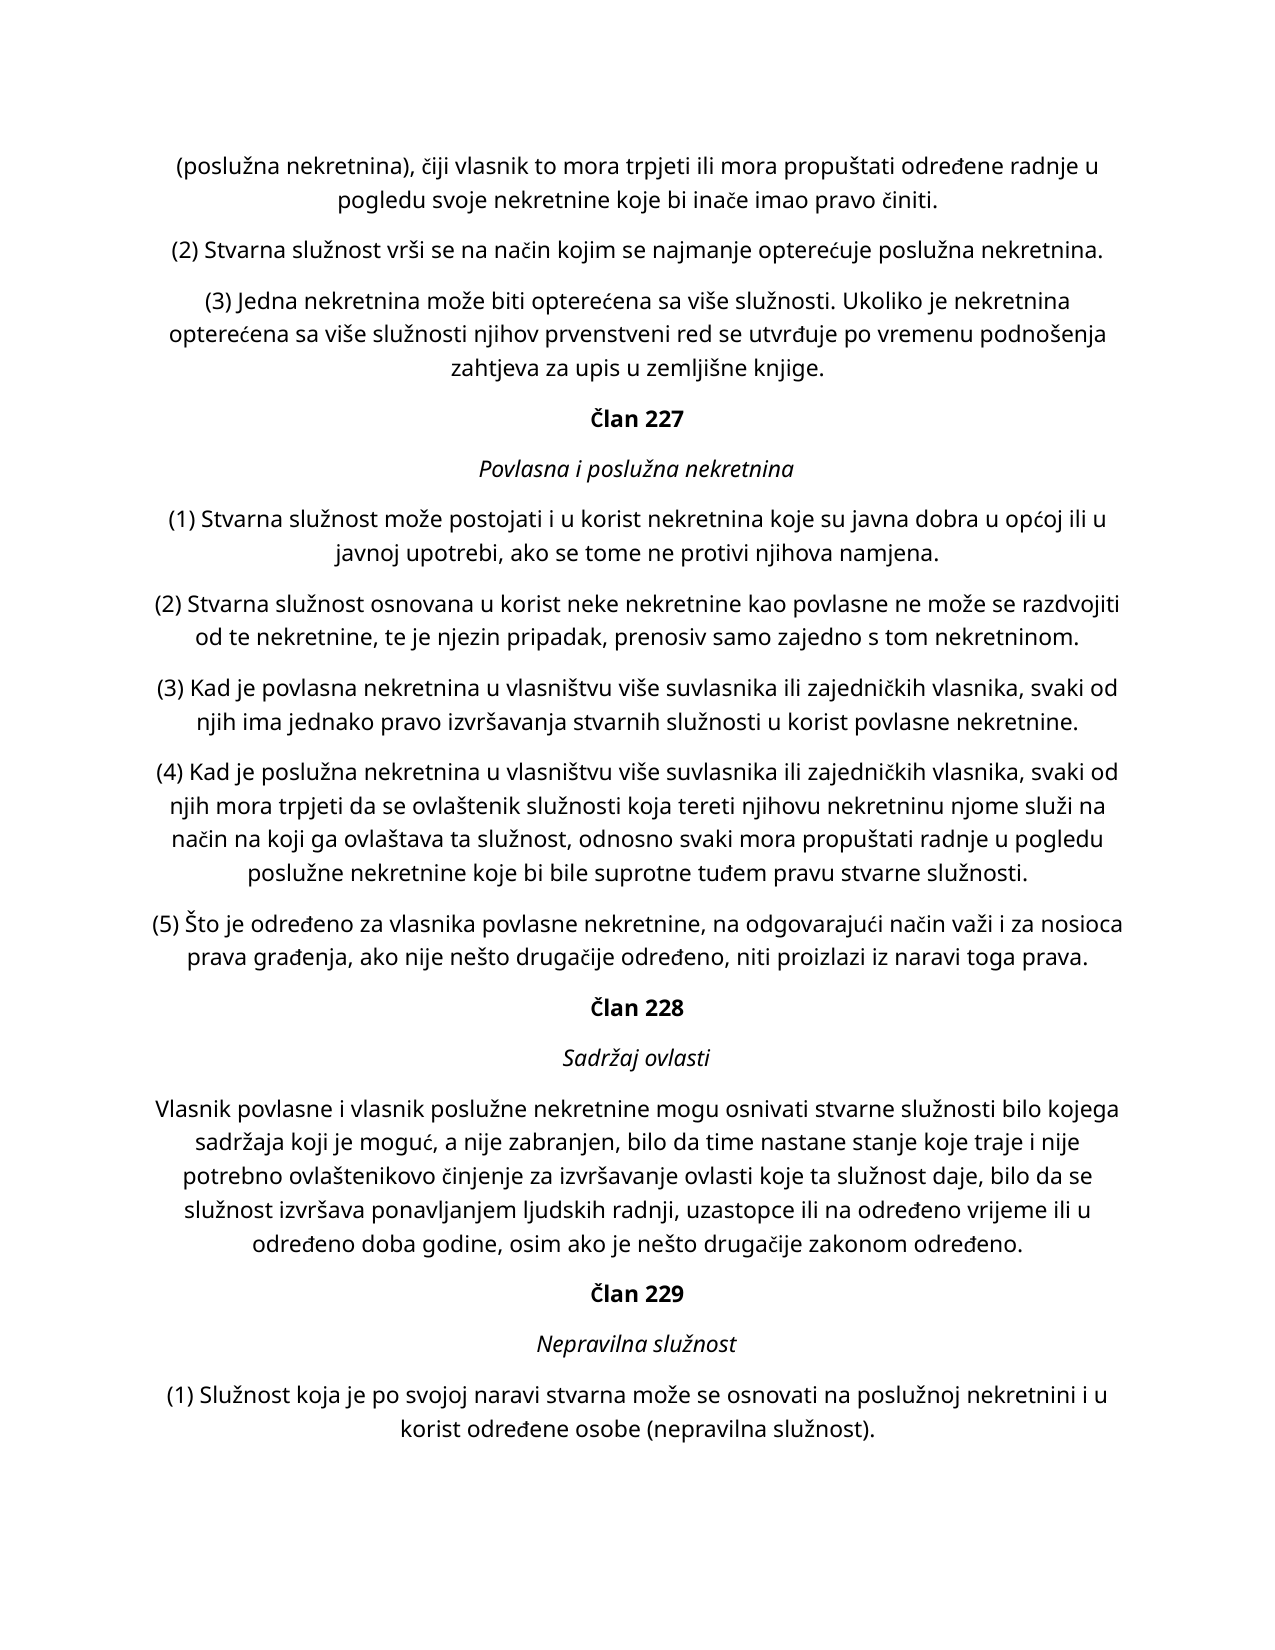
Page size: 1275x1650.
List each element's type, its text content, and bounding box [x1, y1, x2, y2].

text Vlasnik povlasne i vlasnik poslužne nekretnine mogu osnivati stvarne služnosti bilo kojega sadržaja koji je moguć, a nije zabranjen, bilo da time nastane stanje koje traje i nije potrebno ovlaštenikovo činjenje za izvršavanje ovlasti koje ta služnost daje, bilo da se služnost izvršava ponavljanjem ljudskih radnji, uzastopce ili na određeno vrijeme ili u određeno doba godine, osim ako je nešto drugačije zakonom određeno. [150, 1092, 1125, 1259]
text (1) Služnost koja je po svojoj naravi stvarna može se osnovati na poslužnoj nekretnini i u korist određene osobe (nepravilna služnost). [150, 1379, 1125, 1444]
text Član 228 [150, 992, 1125, 1023]
text Nepravilna služnost [150, 1328, 1125, 1359]
text Član 229 [150, 1278, 1125, 1309]
text Član 227 [150, 402, 1125, 434]
text (2) Stvarna služnost vrši se na način kojim se najmanje opterećuje poslužna nekretnina. [150, 234, 1125, 265]
text Sadržaj ovlasti [150, 1042, 1125, 1073]
text (3) Jedna nekretnina može biti opterećena sa više služnosti. Ukoliko je nekretnina opterećena sa više služnosti njihov prvenstveni red se utvrđuje po vremenu podnošenja zahtjeva za upis u zemljišne knjige. [150, 284, 1125, 383]
text (1) Stvarna služnost može postojati i u korist nekretnina koje su javna dobra u općoj ili u javnoj upotrebi, ako se tome ne protivi njihova namjena. [150, 503, 1125, 568]
text (4) Kad je poslužna nekretnina u vlasništvu više suvlasnika ili zajedničkih vlasnika, svaki od njih mora trpjeti da se ovlaštenik služnosti koja tereti njihovu nekretninu njome služi na način na koji ga ovlaštava ta služnost, odnosno svaki mora propuštati radnje u pogledu poslužne nekretnine koje bi bile suprotne tuđem pravu stvarne služnosti. [150, 756, 1125, 888]
text (2) Stvarna služnost osnovana u korist neke nekretnine kao povlasne ne može se razdvojiti od te nekretnine, te je njezin pripadak, prenosiv samo zajedno s tom nekretninom. [150, 587, 1125, 652]
text (3) Kad je povlasna nekretnina u vlasništvu više suvlasnika ili zajedničkih vlasnika, svaki od njih ima jednako pravo izvršavanja stvarnih služnosti u korist povlasne nekretnine. [150, 672, 1125, 737]
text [150, 150, 1125, 215]
text Povlasna i poslužna nekretnina [150, 453, 1125, 484]
text (5) Što je određeno za vlasnika povlasne nekretnine, na odgovarajući način važi i za nosioca prava građenja, ako nije nešto drugačije određeno, niti proizlazi iz naravi toga prava. [150, 907, 1125, 972]
